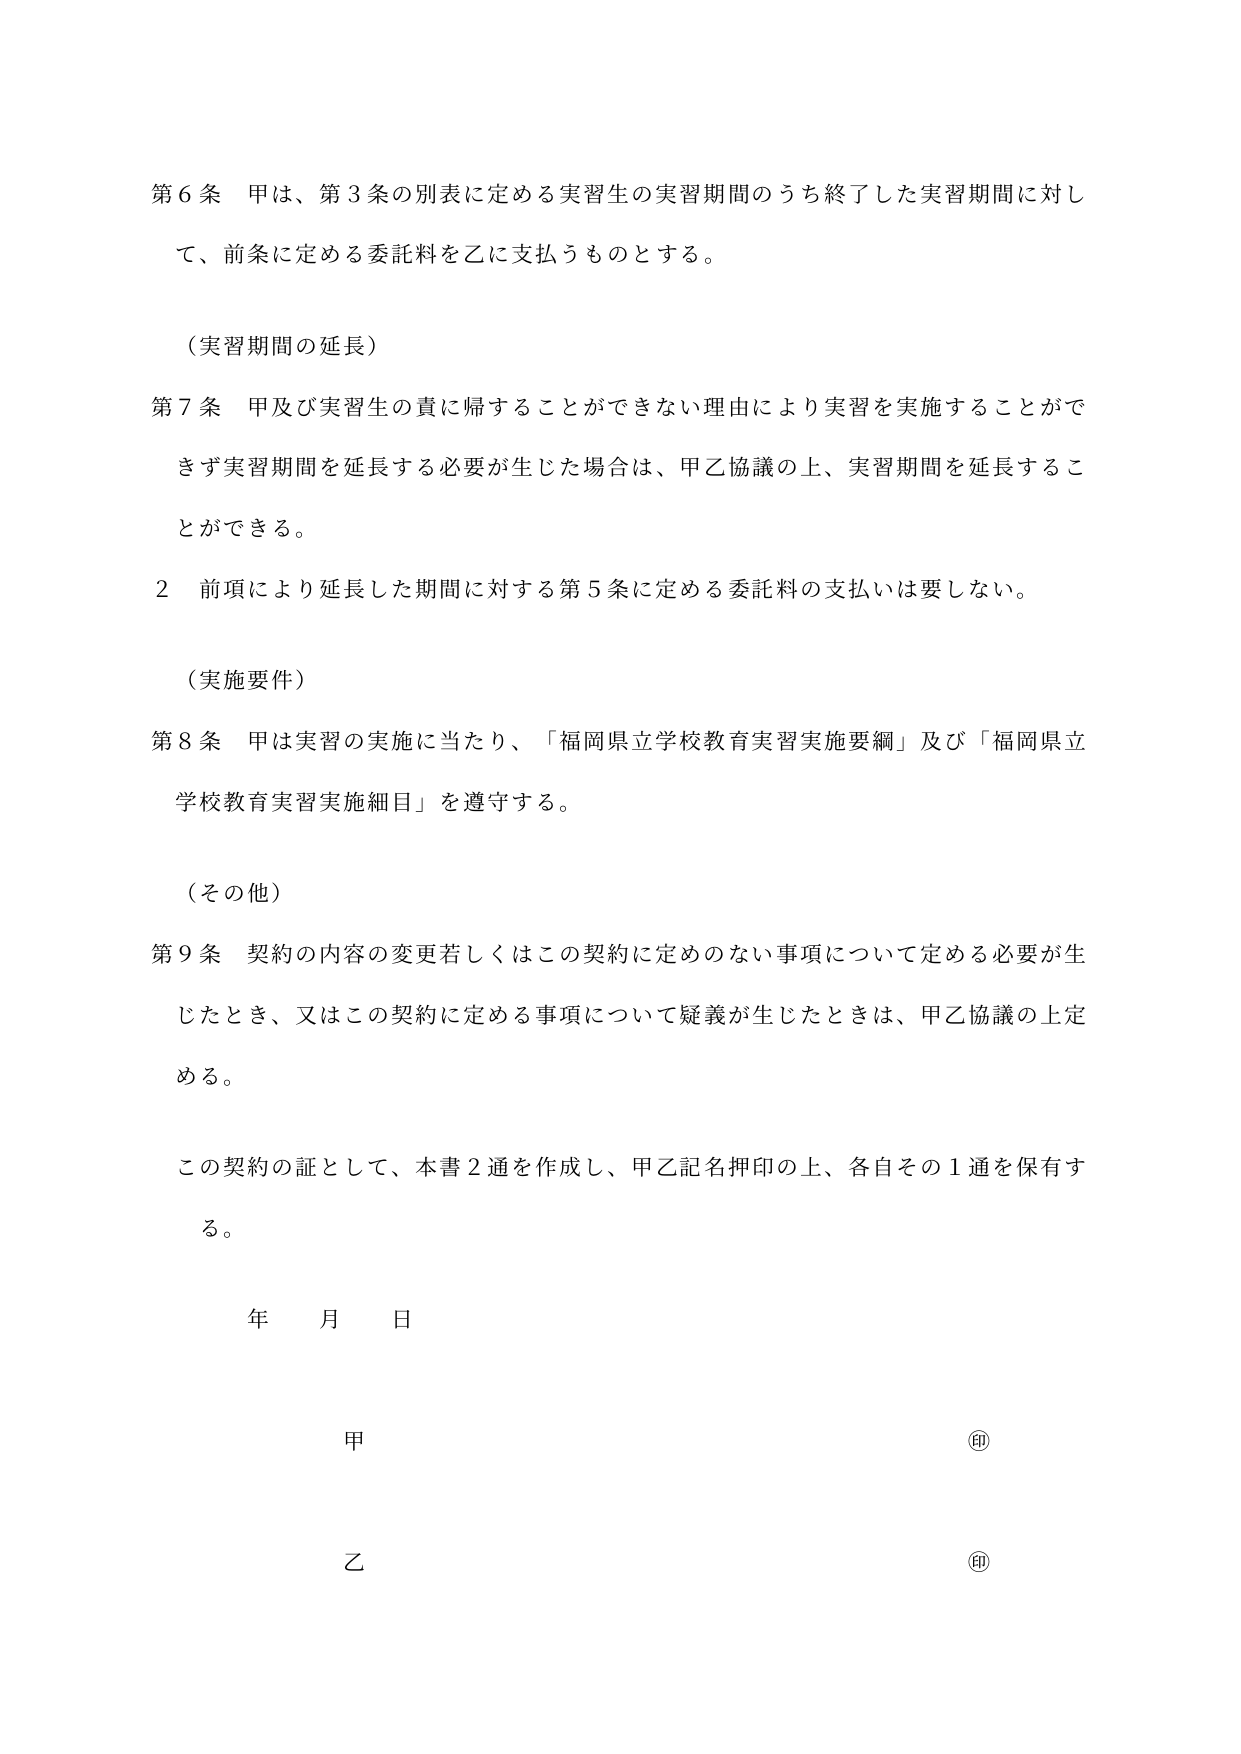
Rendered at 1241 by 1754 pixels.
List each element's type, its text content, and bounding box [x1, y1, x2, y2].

text 第９条 契約の内容の変更若しくはこの契約に定めのない事項について定める必要が生じたとき、又はこの契約に定める事項について疑義が生じたときは、甲乙協議の上定める。 [151, 923, 1089, 1105]
text 第６条 甲は、第３条の別表に定める実習生の実習期間のうち終了した実習期間に対して、前条に定める委託料を乙に支払うものとする。 [151, 162, 1089, 284]
text 甲 ㊞ [340, 1409, 1089, 1470]
text （その他） [151, 862, 1089, 923]
text この契約の証として、本書２通を作成し、甲乙記名押印の上、各自その１通を保有する。 [172, 1136, 1089, 1257]
text 第７条 甲及び実習生の責に帰することができない理由により実習を実施することができず実習期間を延長する必要が生じた場合は、甲乙協議の上、実習期間を延長することができる。 [151, 375, 1089, 558]
text 年 月 日 [193, 1288, 1089, 1348]
text 第８条 甲は実習の実施に当たり、「福岡県立学校教育実習実施要綱」及び「福岡県立学校教育実習実施細目」を遵守する。 [151, 710, 1089, 831]
text （実習期間の延長） [172, 314, 1089, 375]
text 乙 ㊞ [340, 1531, 1089, 1592]
text ２ 前項により延長した期間に対する第５条に定める委託料の支払いは要しない。 [151, 558, 1089, 618]
text （実施要件） [151, 649, 1089, 710]
